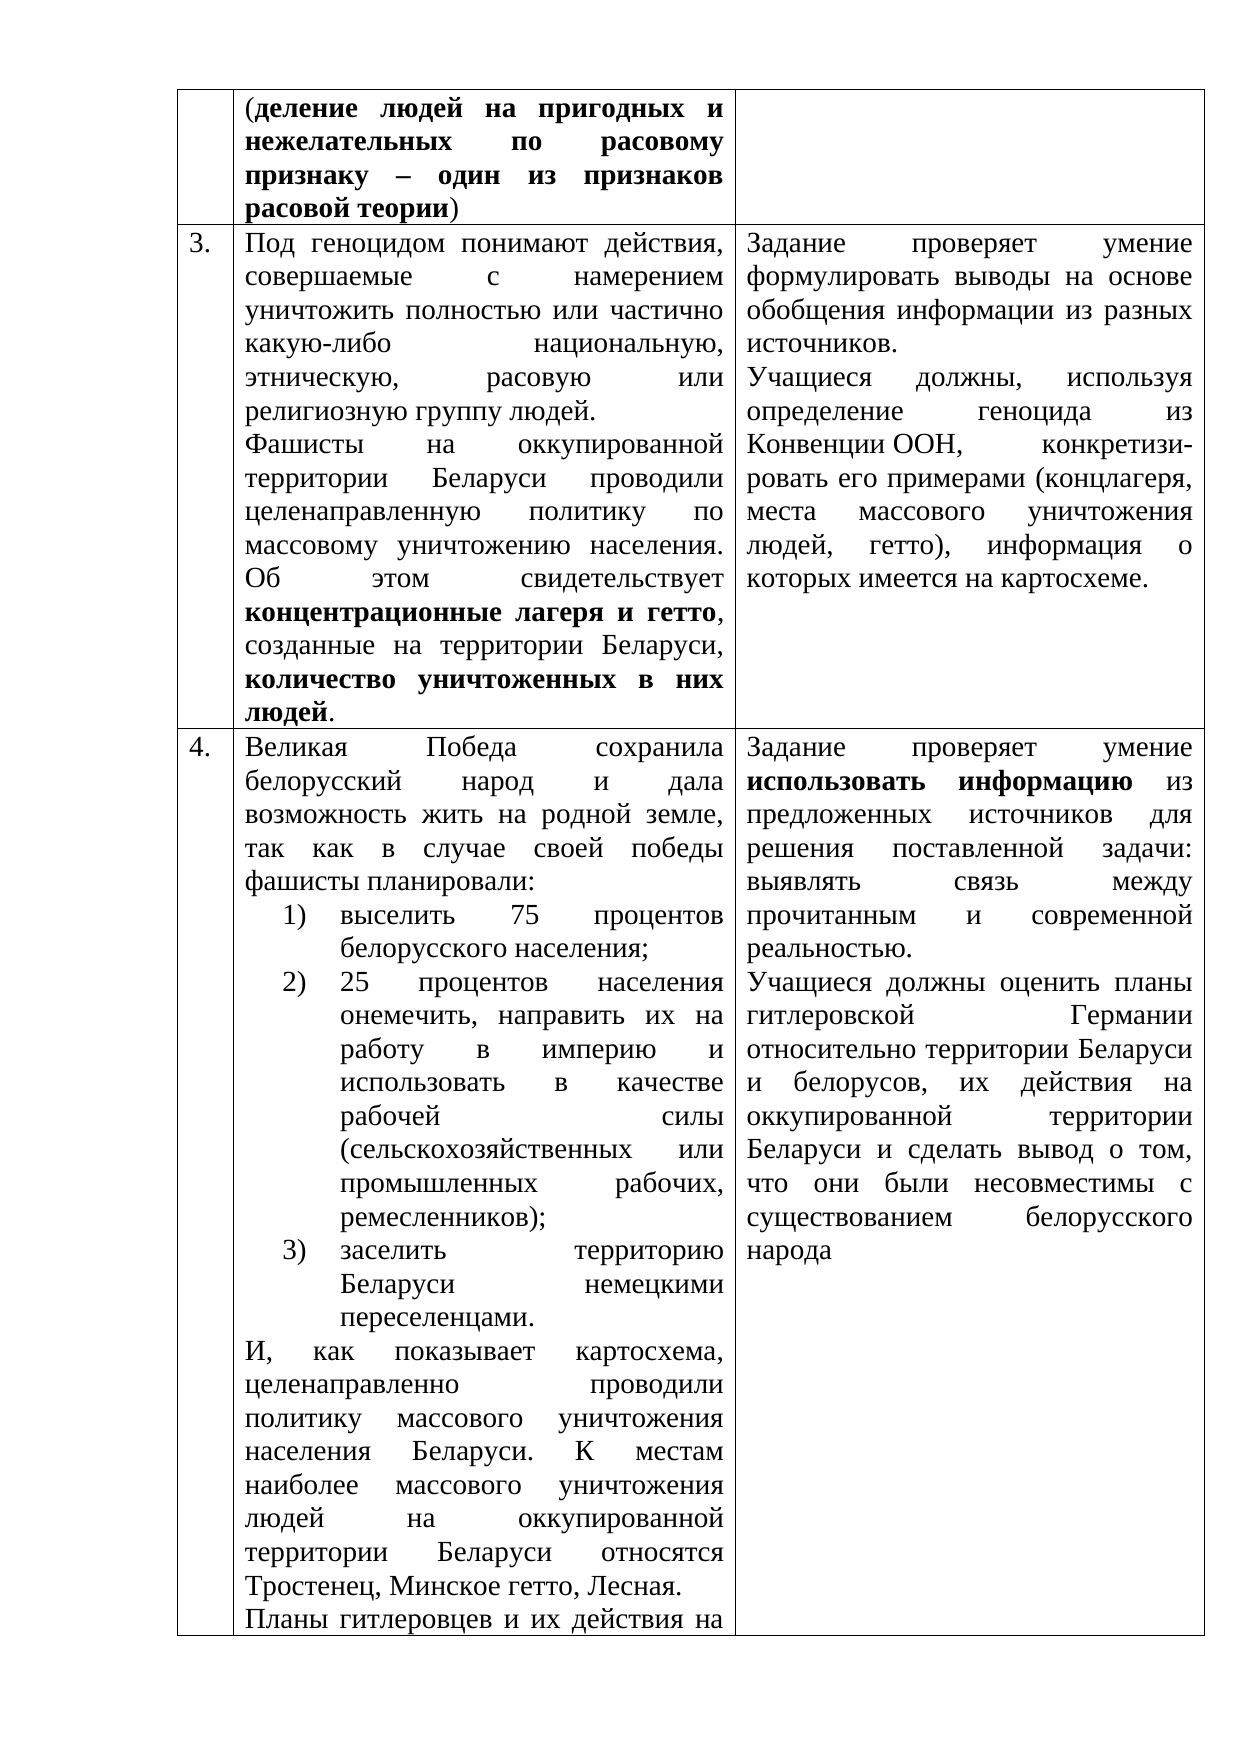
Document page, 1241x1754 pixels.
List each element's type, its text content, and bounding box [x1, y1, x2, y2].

table_cell Под геноцидом понимают действия, совершаемые с намерением уничтожить полностью или частично какую-либо национальную, этническую, расовую или религиозную группу людей. Фашисты на оккупированной территории Беларуси проводили целенаправленную политику по массовому уничтожению населения. Об этом свидетельствует концентрационные лагеря и гетто, созданные на территории Беларуси, количество уничтоженных в них людей. [234, 225, 735, 728]
table_cell Задание проверяет умение формулировать выводы на основе обобщения информации из разных источников. Учащиеся должны, используя определение геноцида из Конвенции ООН, конкретизи-ровать его примерами (концлагеря, места массового уничтожения людей, гетто), информация о которых имеется на картосхеме. [736, 225, 1204, 728]
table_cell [234, 90, 735, 224]
table_cell 4. [178, 729, 233, 1635]
table_cell 2. [178, 90, 233, 224]
table_cell 3. [178, 225, 233, 728]
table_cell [736, 90, 1204, 224]
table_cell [736, 729, 1204, 1635]
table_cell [234, 729, 735, 1635]
